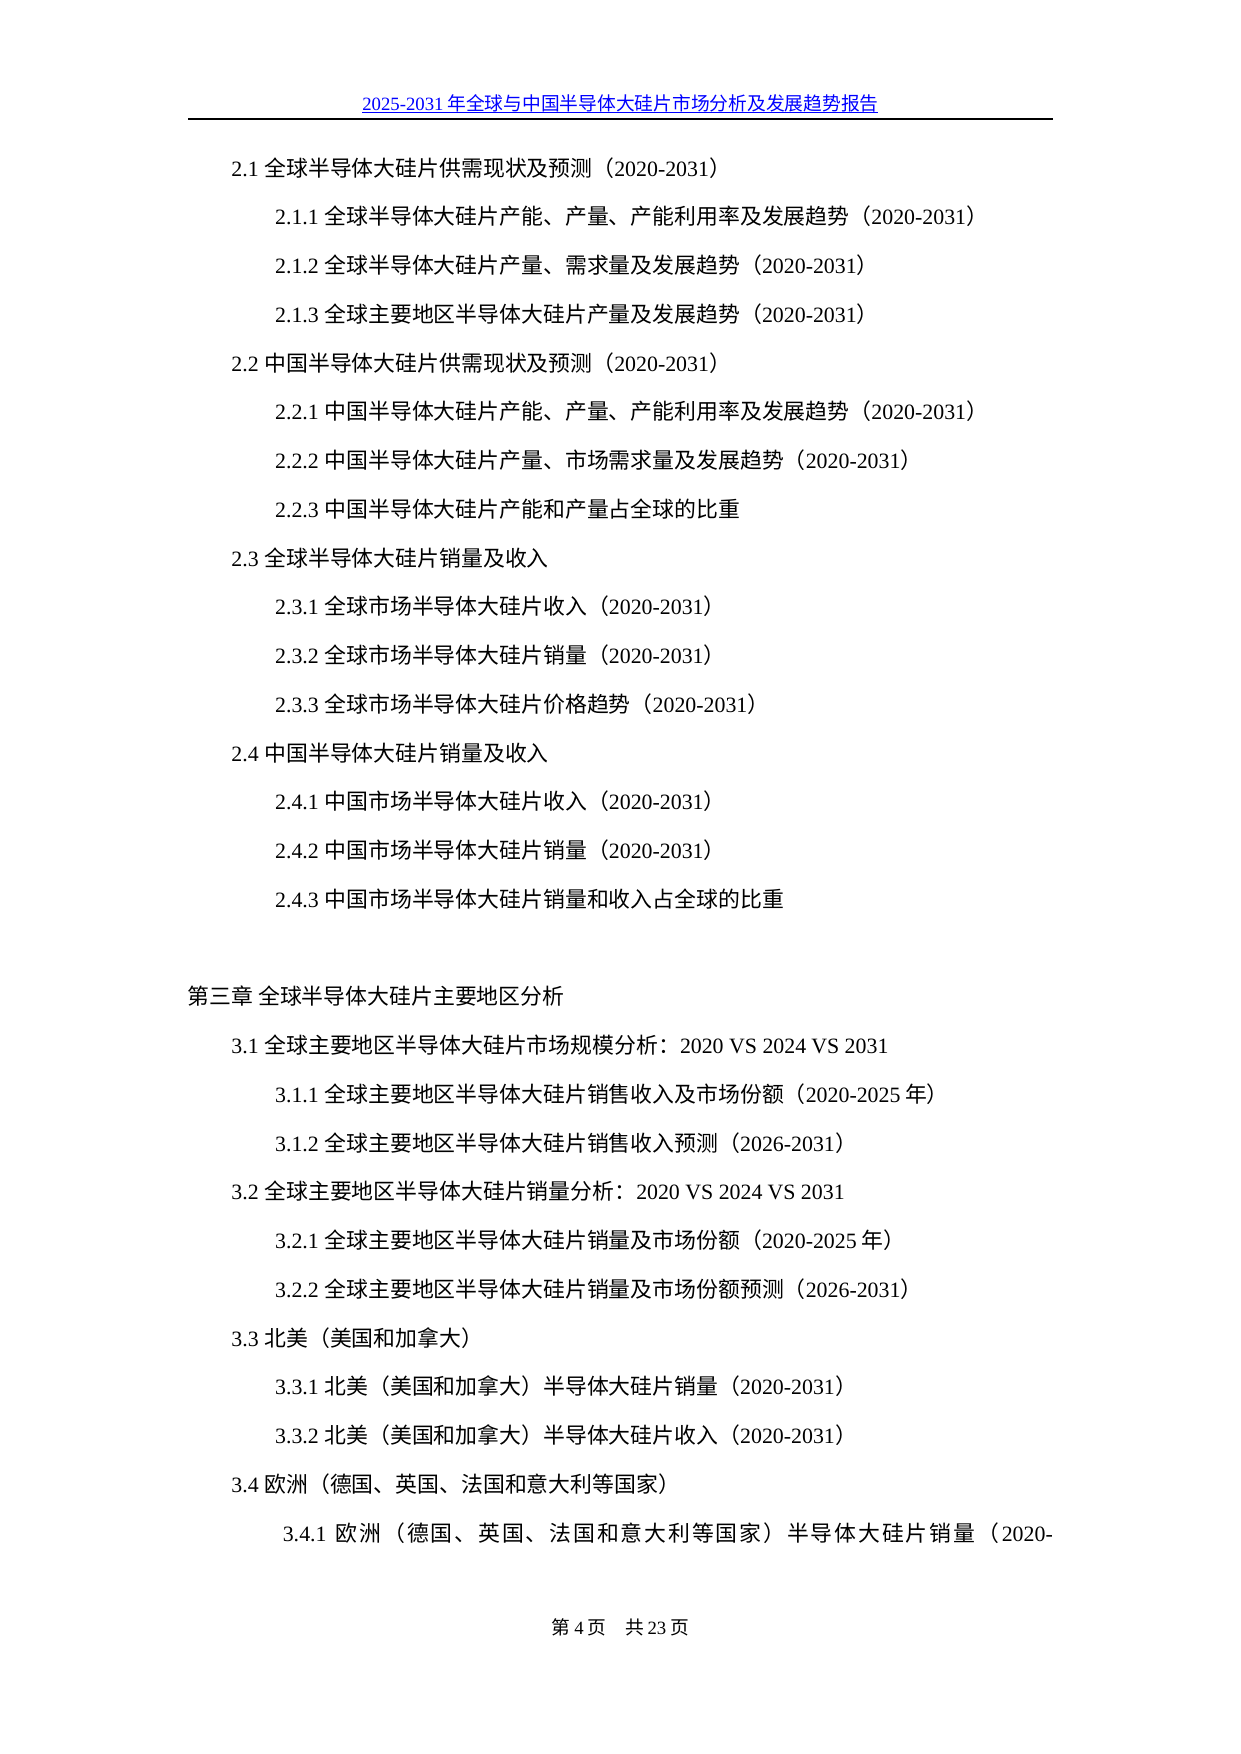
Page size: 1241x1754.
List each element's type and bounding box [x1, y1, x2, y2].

text [187, 150, 1053, 1548]
